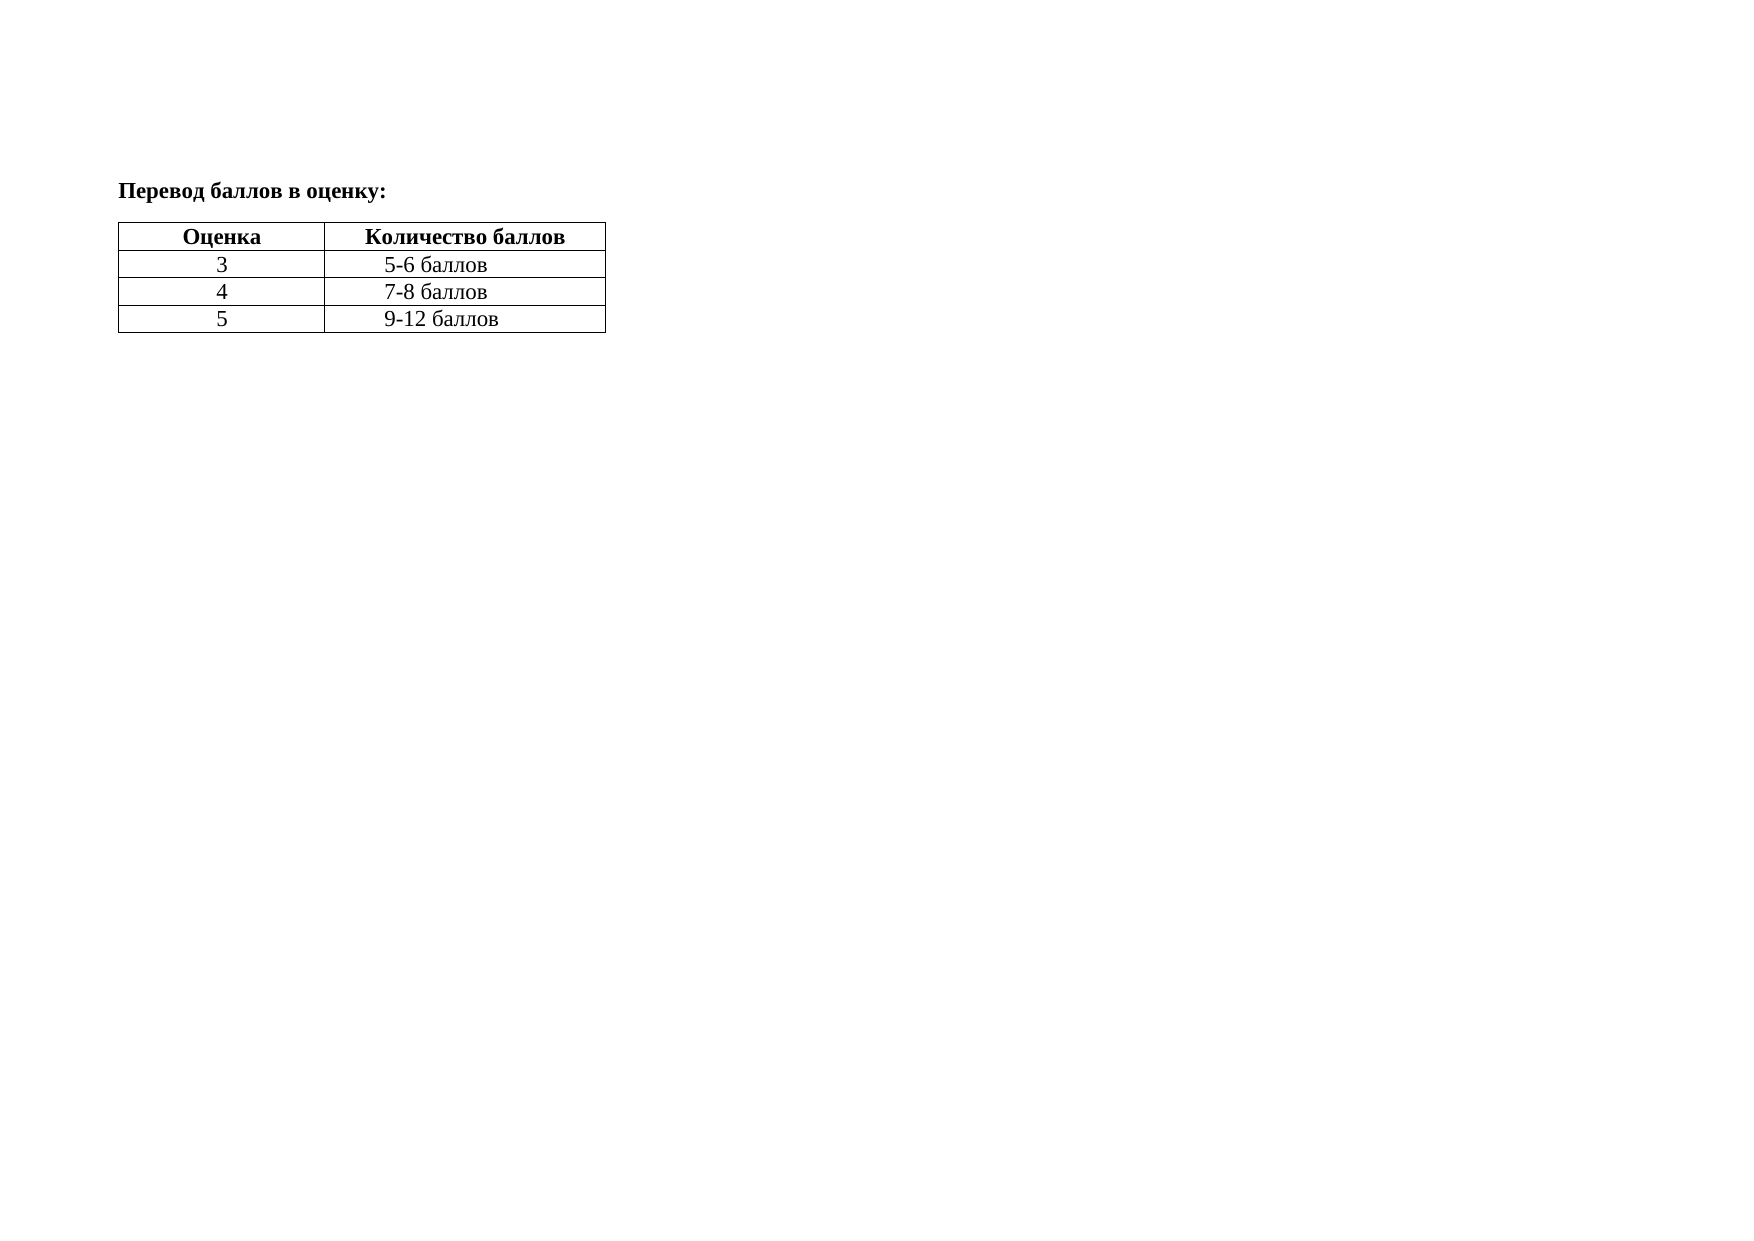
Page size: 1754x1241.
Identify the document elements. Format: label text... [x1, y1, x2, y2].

table_cell 5-6 баллов [325, 251, 605, 277]
table_header Количество баллов [325, 223, 605, 250]
table_cell 5 [119, 306, 324, 332]
text Перевод баллов в оценку: [118, 177, 1636, 203]
table_cell 4 [119, 278, 324, 304]
table_header Оценка [119, 223, 324, 250]
table_cell 3 [119, 251, 324, 277]
table_cell 9-12 баллов [325, 306, 605, 332]
table_cell 7-8 баллов [325, 278, 605, 304]
